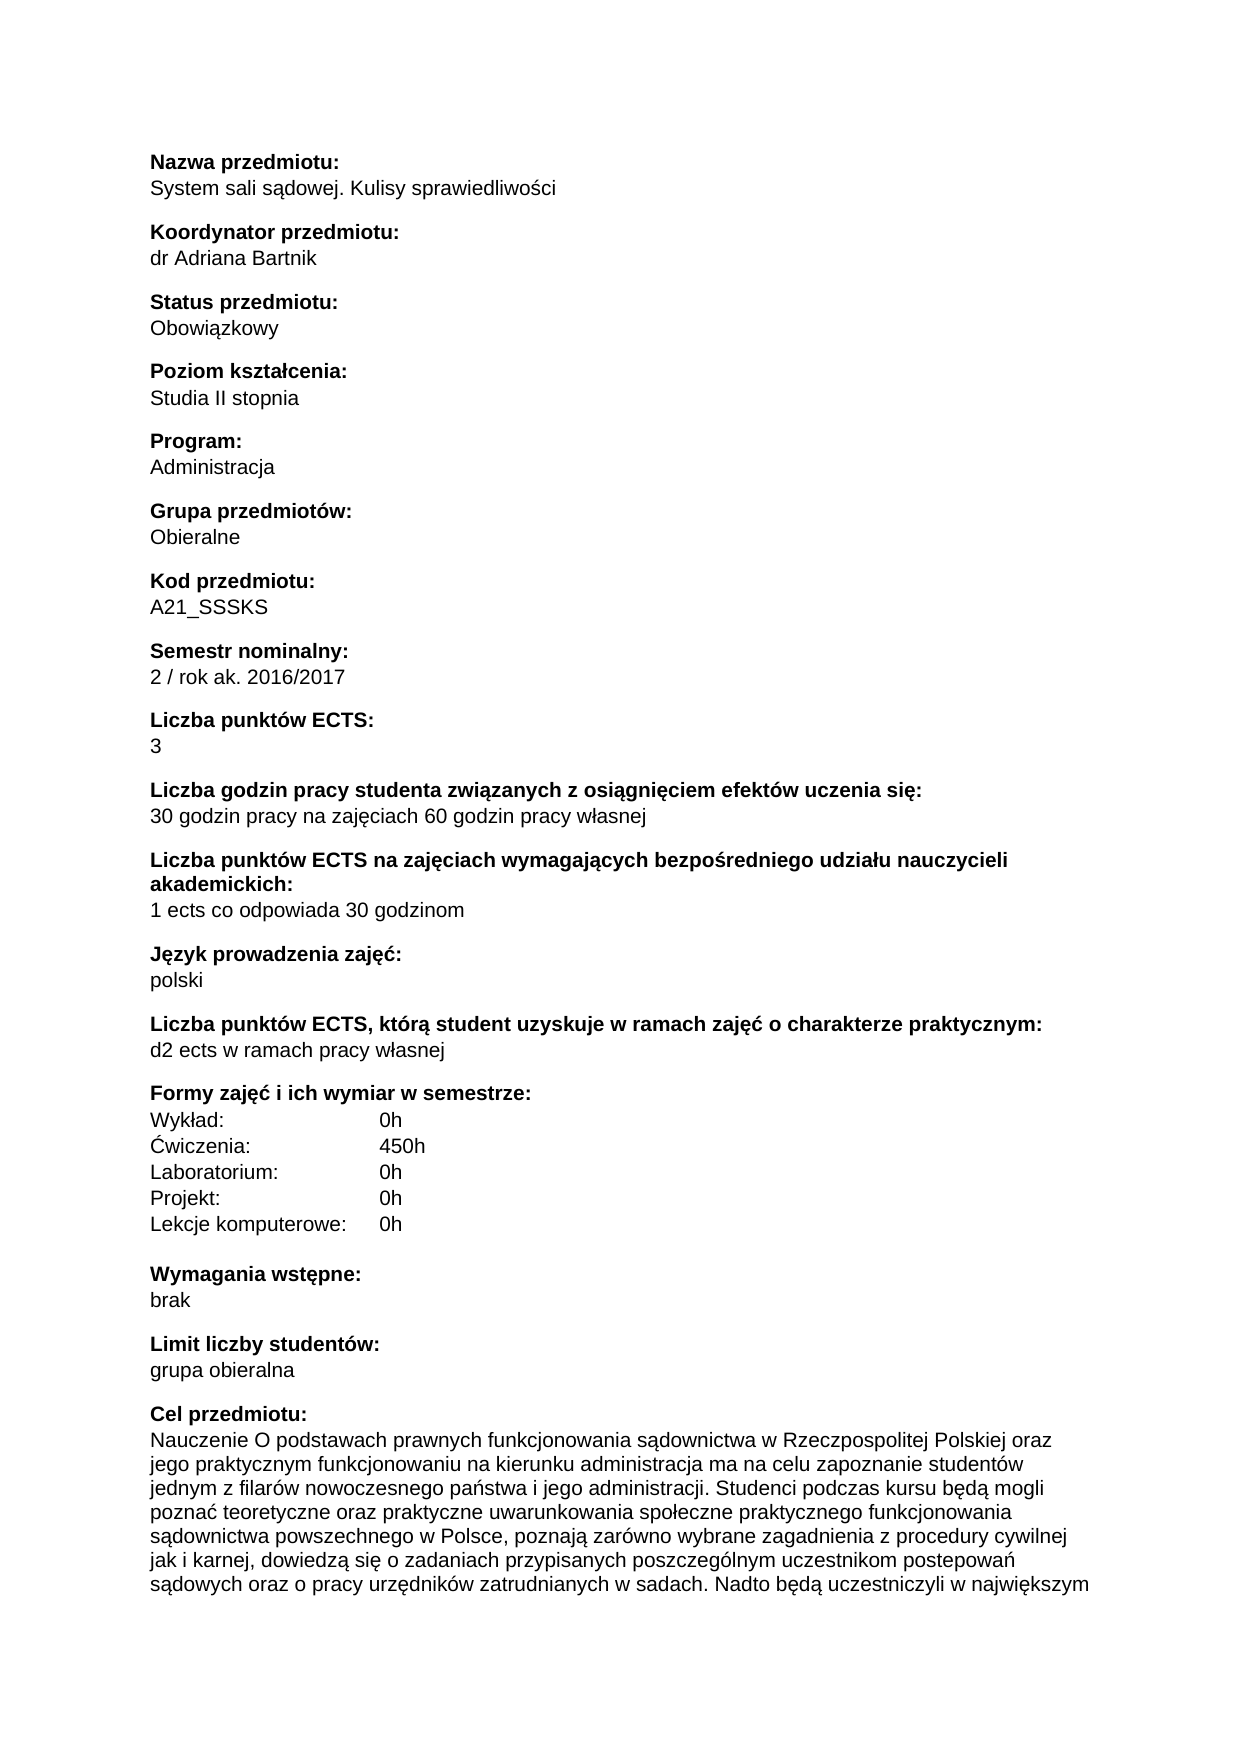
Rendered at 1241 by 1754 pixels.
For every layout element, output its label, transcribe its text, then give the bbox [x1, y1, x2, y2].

text Liczba punktów ECTS: [150, 708, 1090, 732]
text d2 ects w ramach pracy własnej [150, 1037, 1090, 1061]
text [150, 1428, 1090, 1595]
text Wymagania wstępne: [150, 1262, 1090, 1286]
text Administracja [150, 455, 1090, 479]
table_header Wykład: [140, 1108, 367, 1132]
text Poziom kształcenia: [150, 359, 1090, 383]
table_cell 0h [369, 1184, 597, 1210]
text Obowiązkowy [150, 316, 1090, 339]
text System sali sądowej. Kulisy sprawiedliwości [150, 176, 1090, 200]
text Liczba punktów ECTS na zajęciach wymagających bezpośredniego udziału nauczycieli akademickich: [150, 848, 1090, 896]
text Program: [150, 429, 1090, 453]
table_cell Lekcje komputerowe: [140, 1212, 367, 1236]
text Studia II stopnia [150, 385, 1090, 409]
table_cell Ćwiczenia: [140, 1134, 367, 1158]
text Cel przedmiotu: [150, 1402, 1090, 1426]
table_cell 0h [369, 1210, 597, 1236]
table_header 0h [369, 1108, 597, 1132]
text polski [150, 968, 1090, 992]
text Formy zajęć i ich wymiar w semestrze: [150, 1081, 1090, 1105]
text Koordynator przedmiotu: [150, 220, 1090, 244]
text Semestr nominalny: [150, 638, 1090, 662]
text grupa obieralna [150, 1358, 1090, 1382]
text Język prowadzenia zajęć: [150, 942, 1090, 966]
text Liczba godzin pracy studenta związanych z osiągnięciem efektów uczenia się: [150, 778, 1090, 802]
table_cell 450h [369, 1132, 597, 1158]
text Obieralne [150, 525, 1090, 549]
text dr Adriana Bartnik [150, 246, 1090, 270]
text 3 [150, 734, 1090, 758]
text Nazwa przedmiotu: [150, 150, 1090, 174]
text 1 ects co odpowiada 30 godzinom [150, 898, 1090, 922]
table_cell 0h [369, 1158, 597, 1184]
text Liczba punktów ECTS, którą student uzyskuje w ramach zajęć o charakterze praktycznym: [150, 1011, 1090, 1035]
text Kod przedmiotu: [150, 569, 1090, 593]
text Grupa przedmiotów: [150, 499, 1090, 523]
text A21_SSSKS [150, 595, 1090, 619]
text 2 / rok ak. 2016/2017 [150, 664, 1090, 688]
text Status przedmiotu: [150, 289, 1090, 313]
text Limit liczby studentów: [150, 1332, 1090, 1356]
table_cell Projekt: [140, 1186, 367, 1210]
text 30 godzin pracy na zajęciach 60 godzin pracy własnej [150, 804, 1090, 828]
table_cell Laboratorium: [140, 1160, 367, 1184]
text brak [150, 1288, 1090, 1312]
